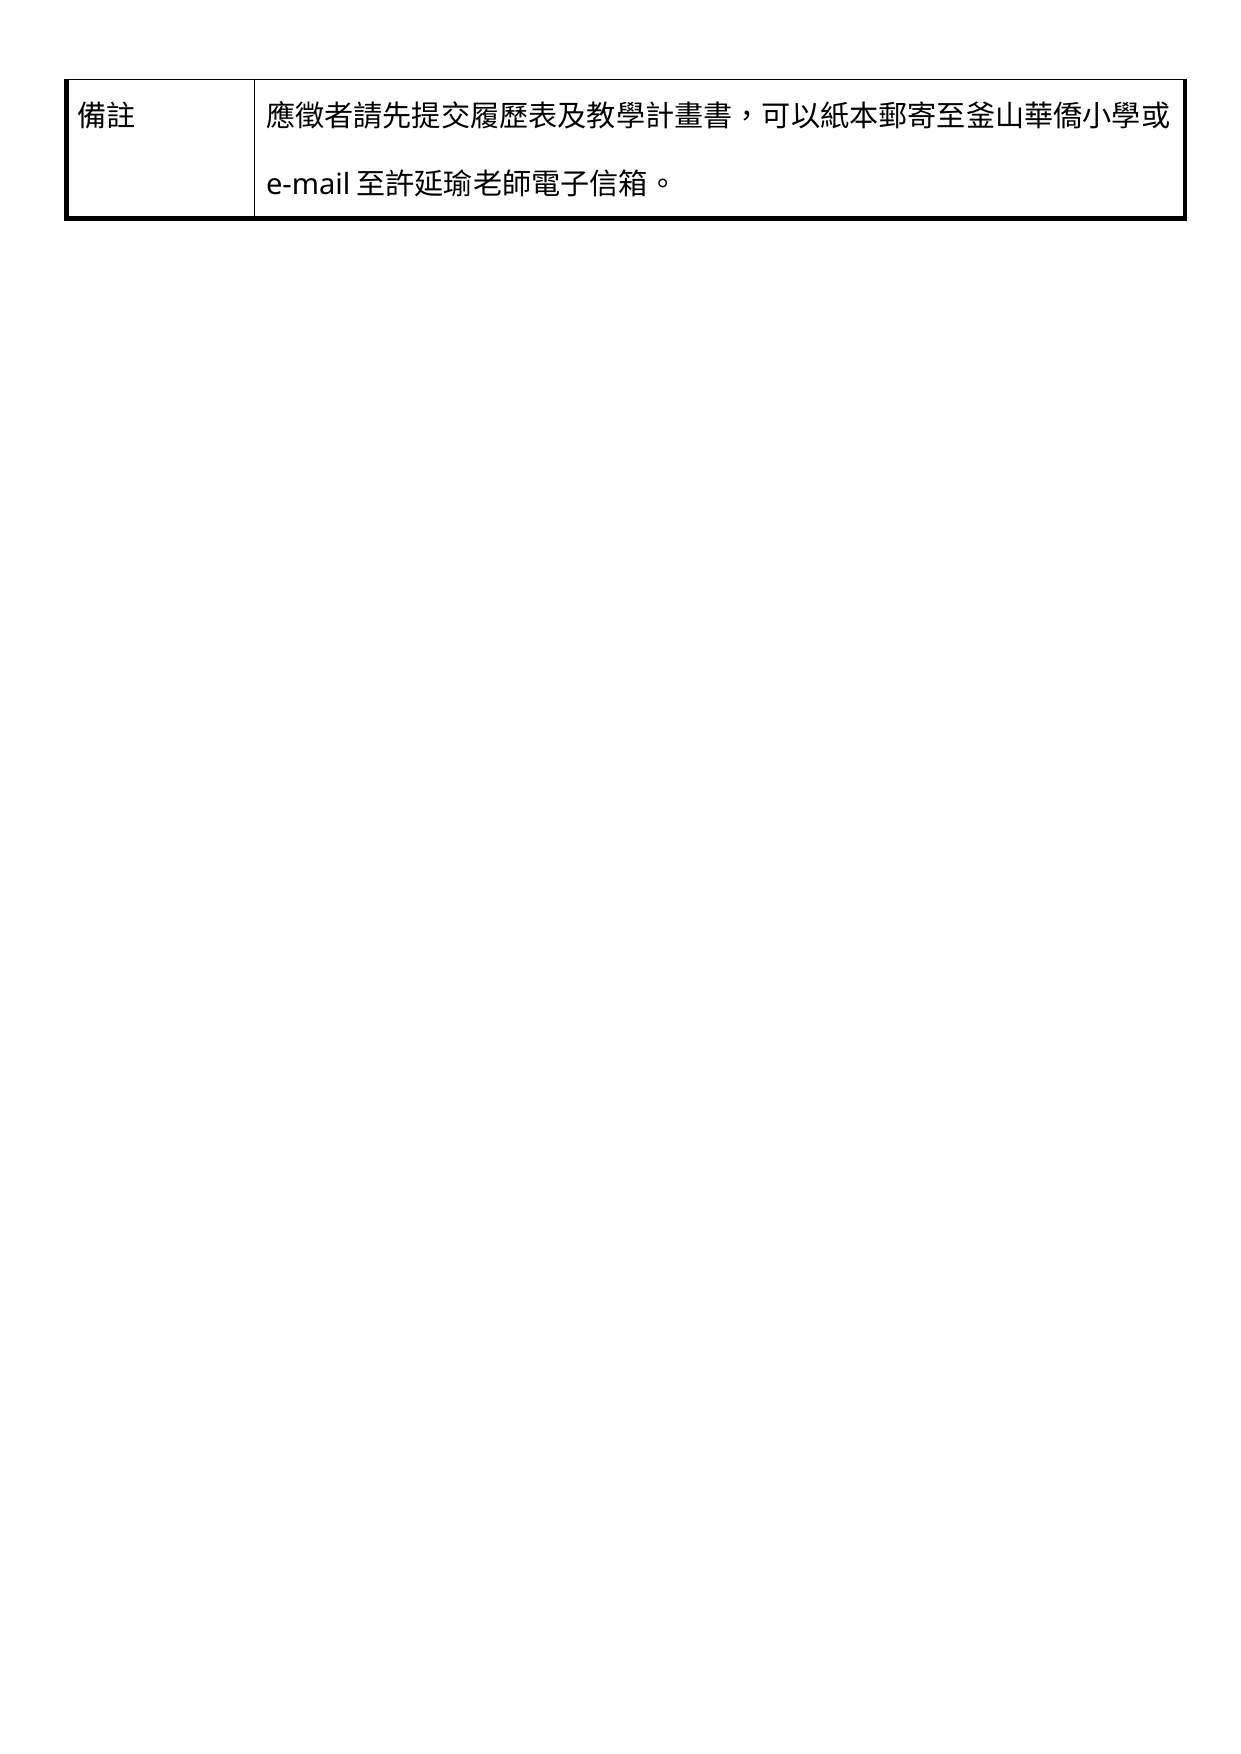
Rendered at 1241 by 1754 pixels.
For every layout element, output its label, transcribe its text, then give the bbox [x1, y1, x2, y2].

table_cell 備註 [69, 80, 254, 216]
table_cell 應徵者請先提交履歷表及教學計畫書，可以紙本郵寄至釜山華僑小學或e-mail至許延瑜老師電子信箱。 [255, 80, 1183, 216]
